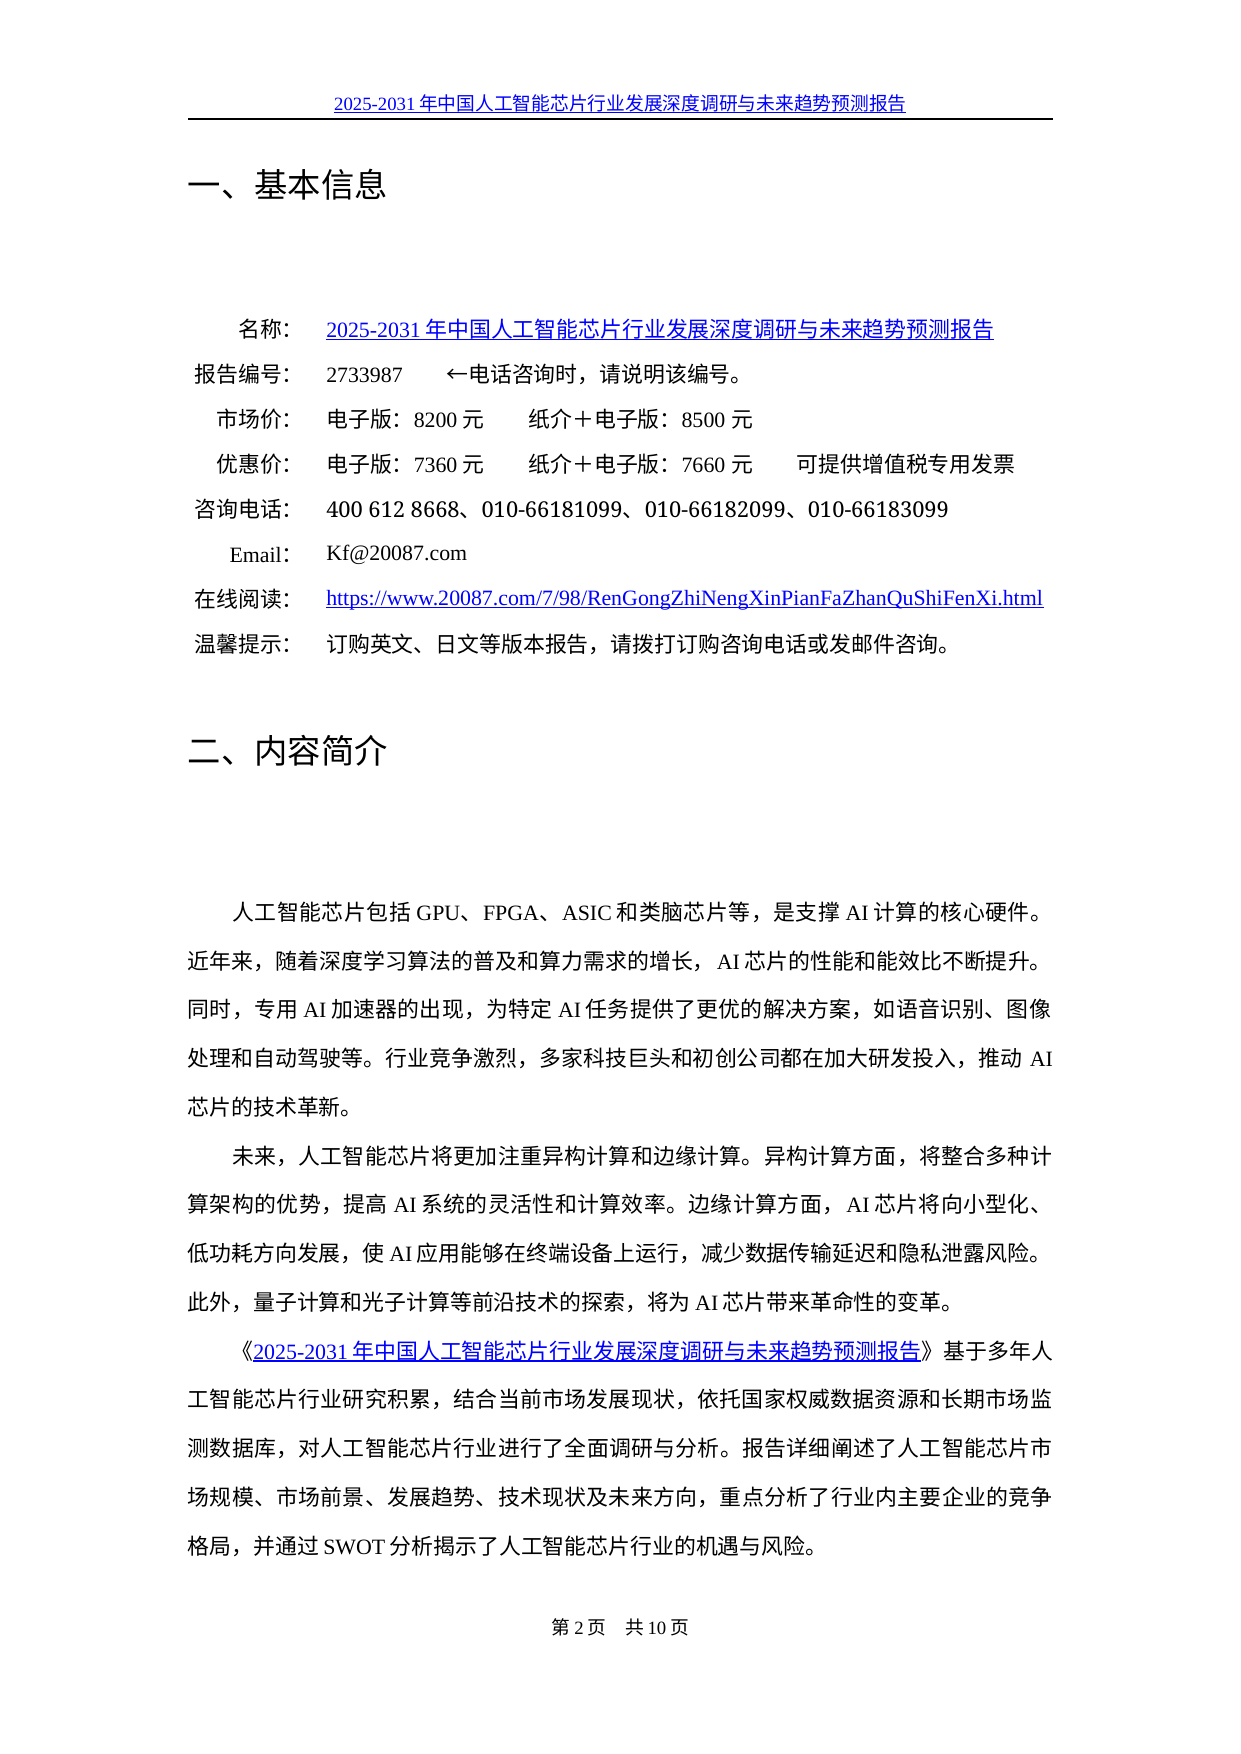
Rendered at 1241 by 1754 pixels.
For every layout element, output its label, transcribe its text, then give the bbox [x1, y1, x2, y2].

table_cell 咨询电话： [167, 492, 315, 537]
table_cell 优惠价： [167, 447, 315, 492]
table_cell 在线阅读： [167, 582, 315, 627]
title 二、内容简介 [187, 717, 1053, 782]
table_header 2025-2031年中国人工智能芯片行业发展深度调研与未来趋势预测报告 [315, 312, 1073, 357]
table_cell 报告编号： [167, 357, 315, 402]
table_cell 电子版：8200 元 纸介＋电子版：8500 元 [315, 402, 1073, 447]
table_cell 市场价： [167, 402, 315, 447]
table_cell 电子版：7360 元 纸介＋电子版：7660 元 可提供增值税专用发票 [315, 447, 1073, 492]
table_cell Email： [167, 537, 315, 582]
table_header 名称： [167, 312, 315, 357]
table_cell Kf@20087.com [315, 537, 1073, 582]
table_cell 温馨提示： [167, 627, 315, 672]
title 一、基本信息 [187, 150, 1053, 215]
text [187, 894, 1053, 1561]
table_cell 订购英文、日文等版本报告，请拨打订购咨询电话或发邮件咨询。 [315, 627, 1073, 672]
table_cell [315, 582, 1073, 627]
table_cell 2733987 ←电话咨询时，请说明该编号。 [315, 357, 1073, 402]
table_cell 400 612 8668、010-66181099、010-66182099、010-66183099 [315, 492, 1073, 537]
